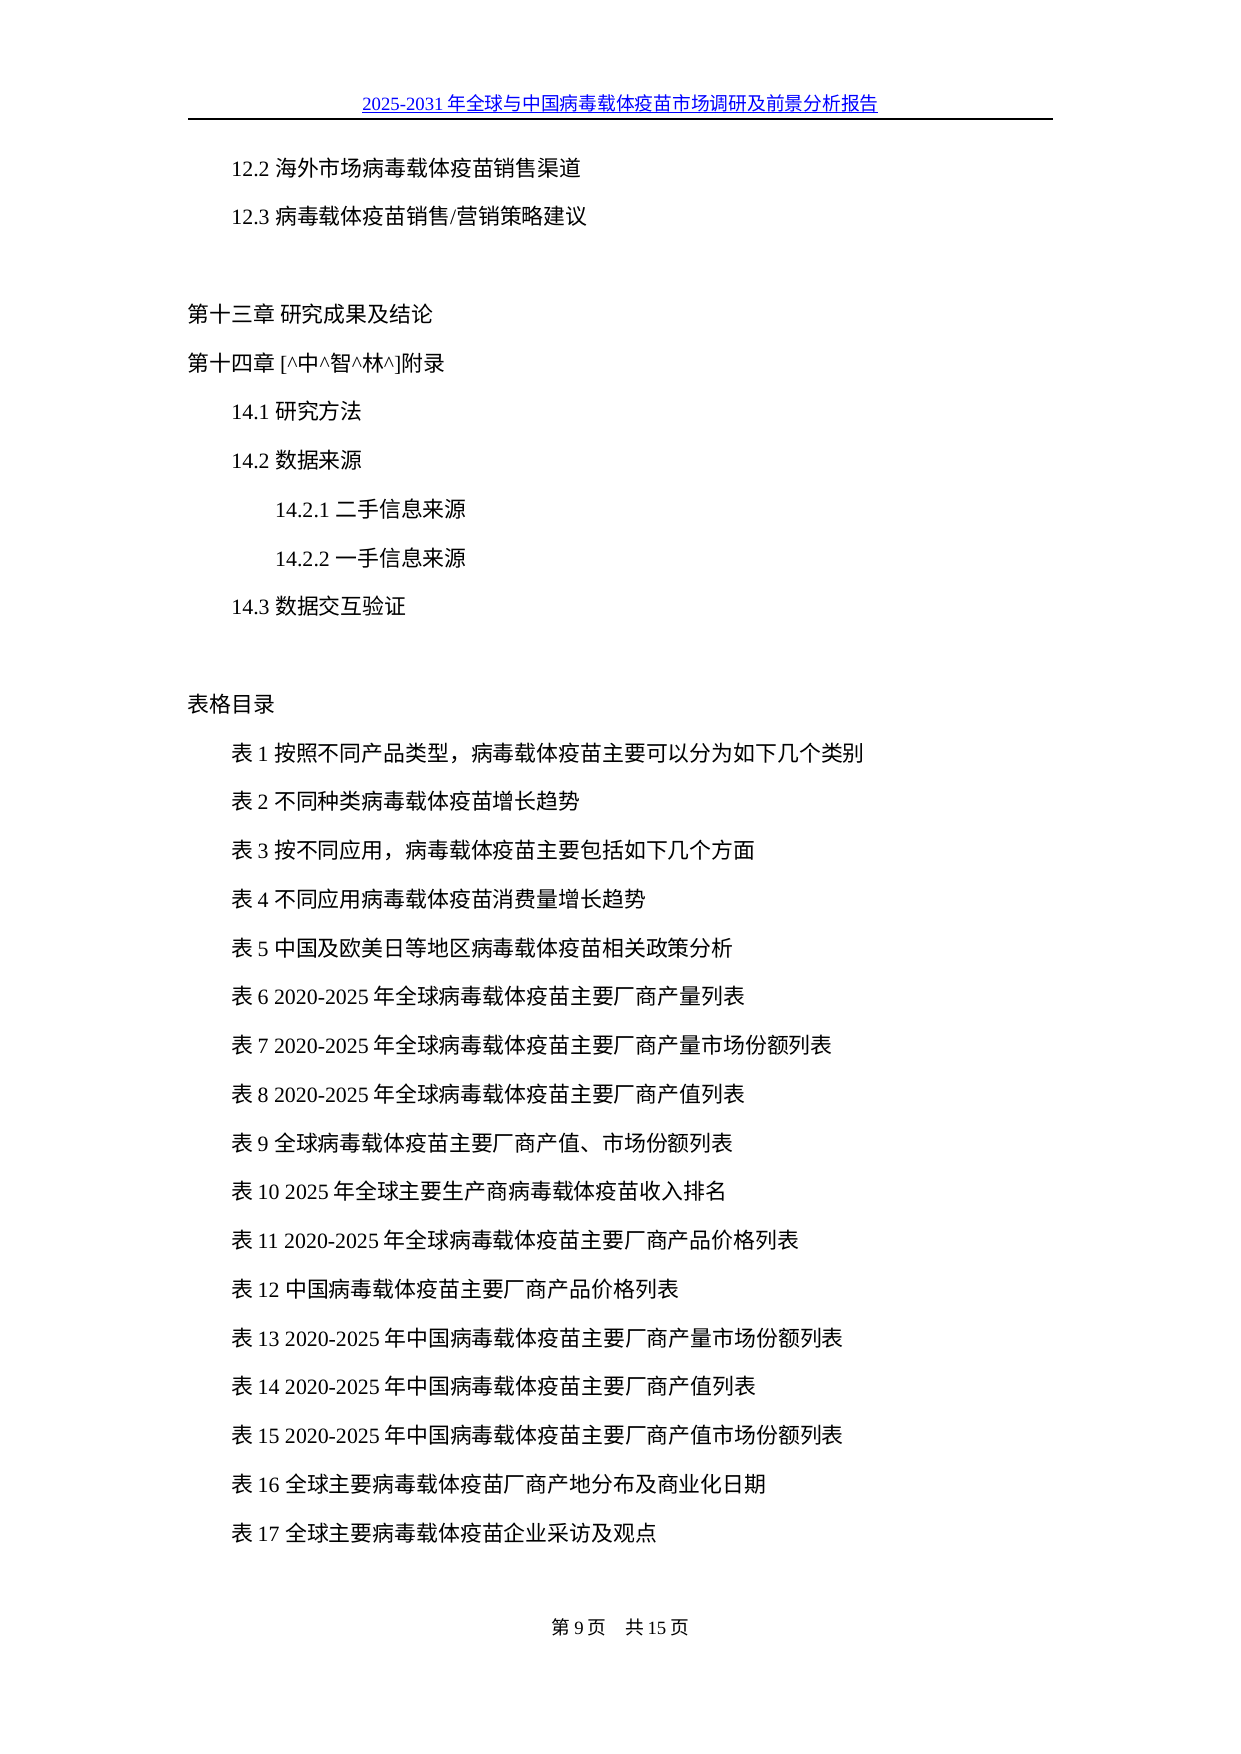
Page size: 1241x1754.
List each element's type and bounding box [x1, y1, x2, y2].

text [187, 150, 1053, 1548]
